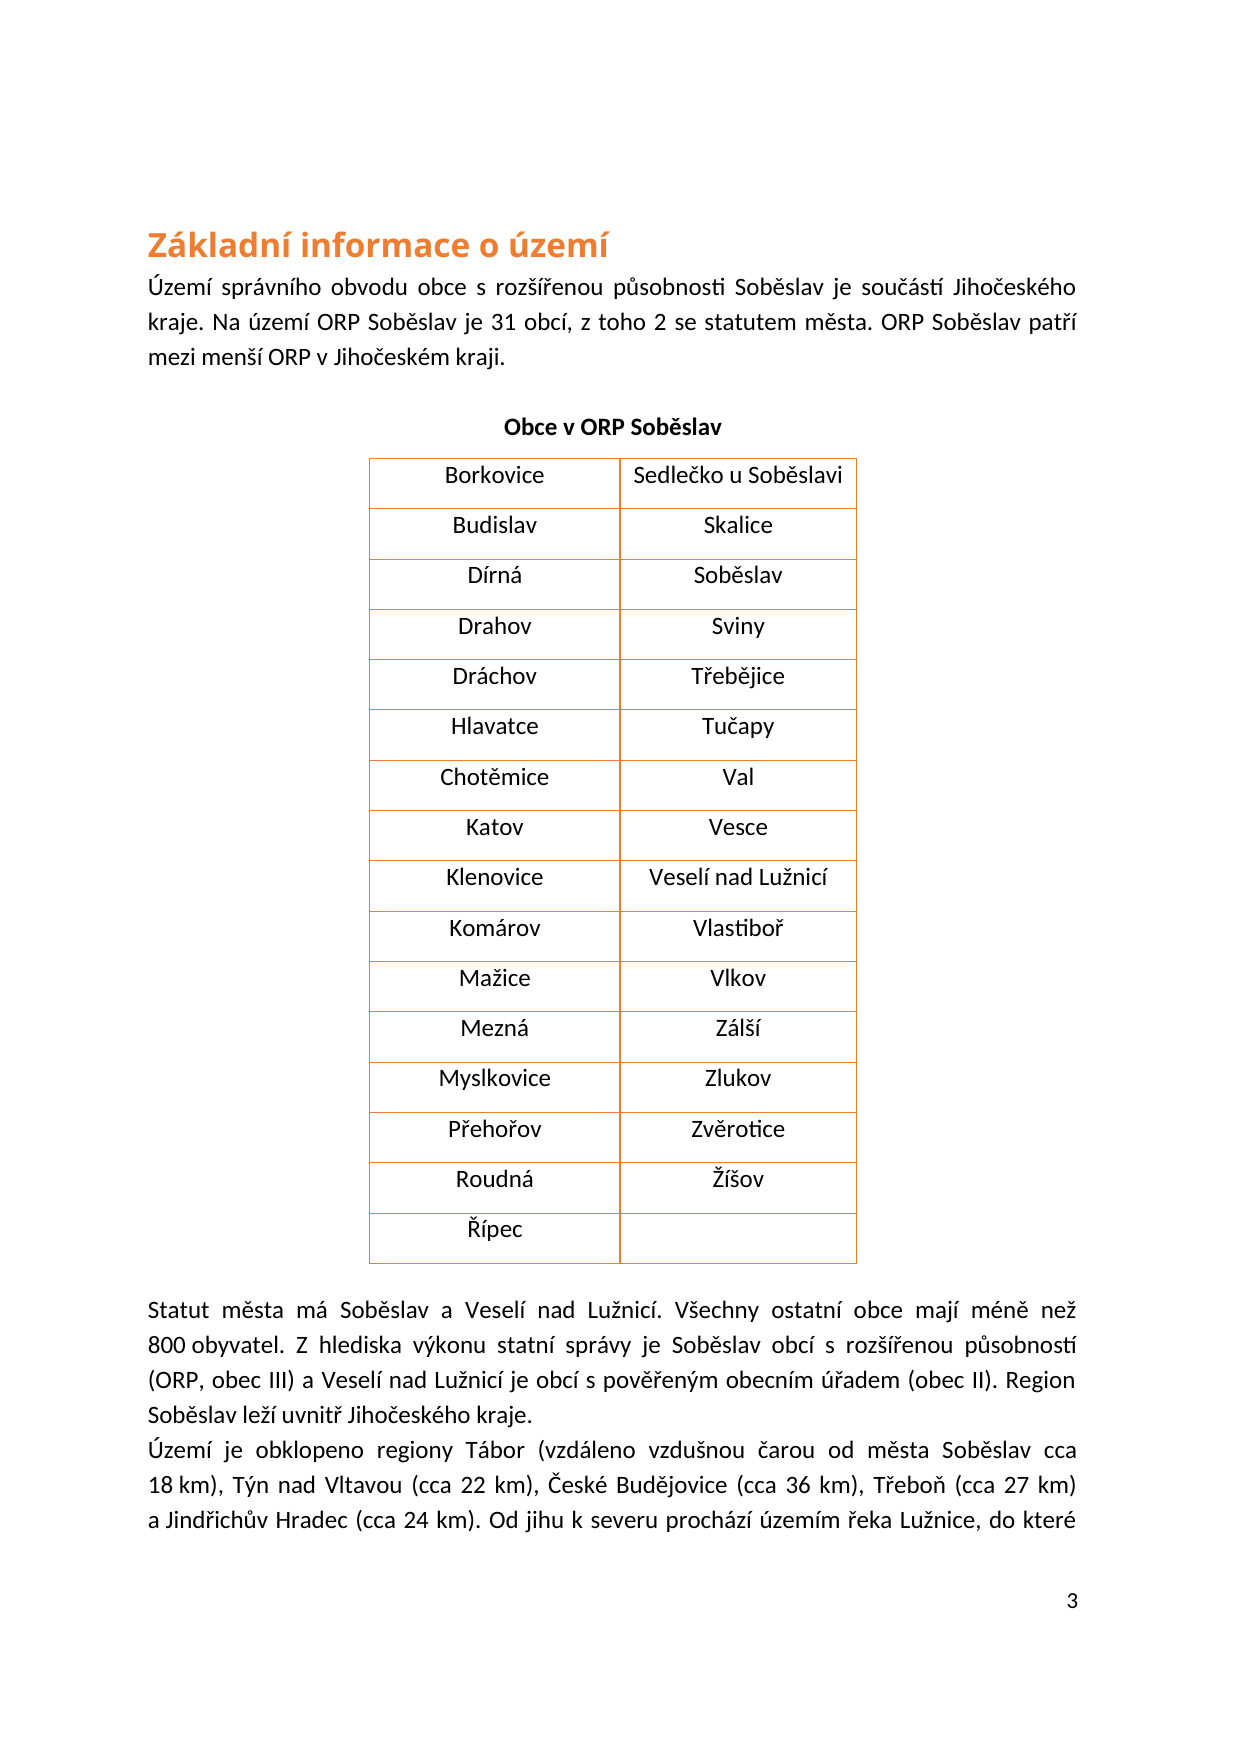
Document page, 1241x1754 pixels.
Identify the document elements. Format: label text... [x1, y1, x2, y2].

table_cell Třebějice [621, 660, 856, 709]
table_cell Myslkovice [370, 1063, 619, 1112]
table_header Sedlečko u Soběslavi [621, 459, 856, 508]
table_cell Budislav [370, 509, 619, 558]
table_cell Skalice [621, 509, 856, 558]
table_cell Klenovice [370, 861, 619, 911]
text Území správního obvodu obce s rozšířenou působnosti Soběslav je součástí Jihočeského kraje. Na území ORP Soběslav je 31 obcí, z toho 2 se statutem města. ORP Soběslav patří mezi menší ORP v Jihočeském kraji. [148, 271, 1078, 371]
table_header Borkovice [370, 459, 619, 508]
table_cell Přehořov [370, 1113, 619, 1162]
table_cell Tučapy [621, 710, 856, 760]
table_cell Řípec [370, 1214, 619, 1263]
subtitle Základní informace o území [148, 222, 1078, 267]
table_cell Mažice [370, 962, 619, 1011]
table_cell Zvěrotice [621, 1113, 856, 1162]
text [148, 1434, 1078, 1535]
table_cell Soběslav [621, 560, 856, 609]
table_cell Vlastiboř [621, 912, 856, 961]
table_cell Val [621, 761, 856, 810]
table_cell Sviny [621, 610, 856, 659]
table_cell Zlukov [621, 1063, 856, 1112]
table_cell Vlkov [621, 962, 856, 1011]
table_cell Zálší [621, 1012, 856, 1062]
text Statut města má Soběslav a Veselí nad Lužnicí. Všechny ostatní obce mají méně než 800 obyvatel. Z hlediska výkonu statní správy je Soběslav obcí s rozšířenou působností (ORP, obec III) a Veselí nad Lužnicí je obcí s pověřeným obecním úřadem (obec II). Region Soběslav leží uvnitř Jihočeského kraje. [148, 1294, 1078, 1430]
table_cell Mezná [370, 1012, 619, 1062]
table_cell Chotěmice [370, 761, 619, 810]
table_cell Žíšov [621, 1163, 856, 1212]
table_cell Veselí nad Lužnicí [621, 861, 856, 911]
table_cell Komárov [370, 912, 619, 961]
table_cell Dírná [370, 560, 619, 609]
table_cell Roudná [370, 1163, 619, 1212]
table_cell Drahov [370, 610, 619, 659]
table_cell [621, 1214, 856, 1263]
table_cell Dráchov [370, 660, 619, 709]
table_cell Hlavatce [370, 710, 619, 760]
table_cell Katov [370, 811, 619, 860]
table_cell Vesce [621, 811, 856, 860]
text Obce v ORP Soběslav [148, 411, 1078, 441]
